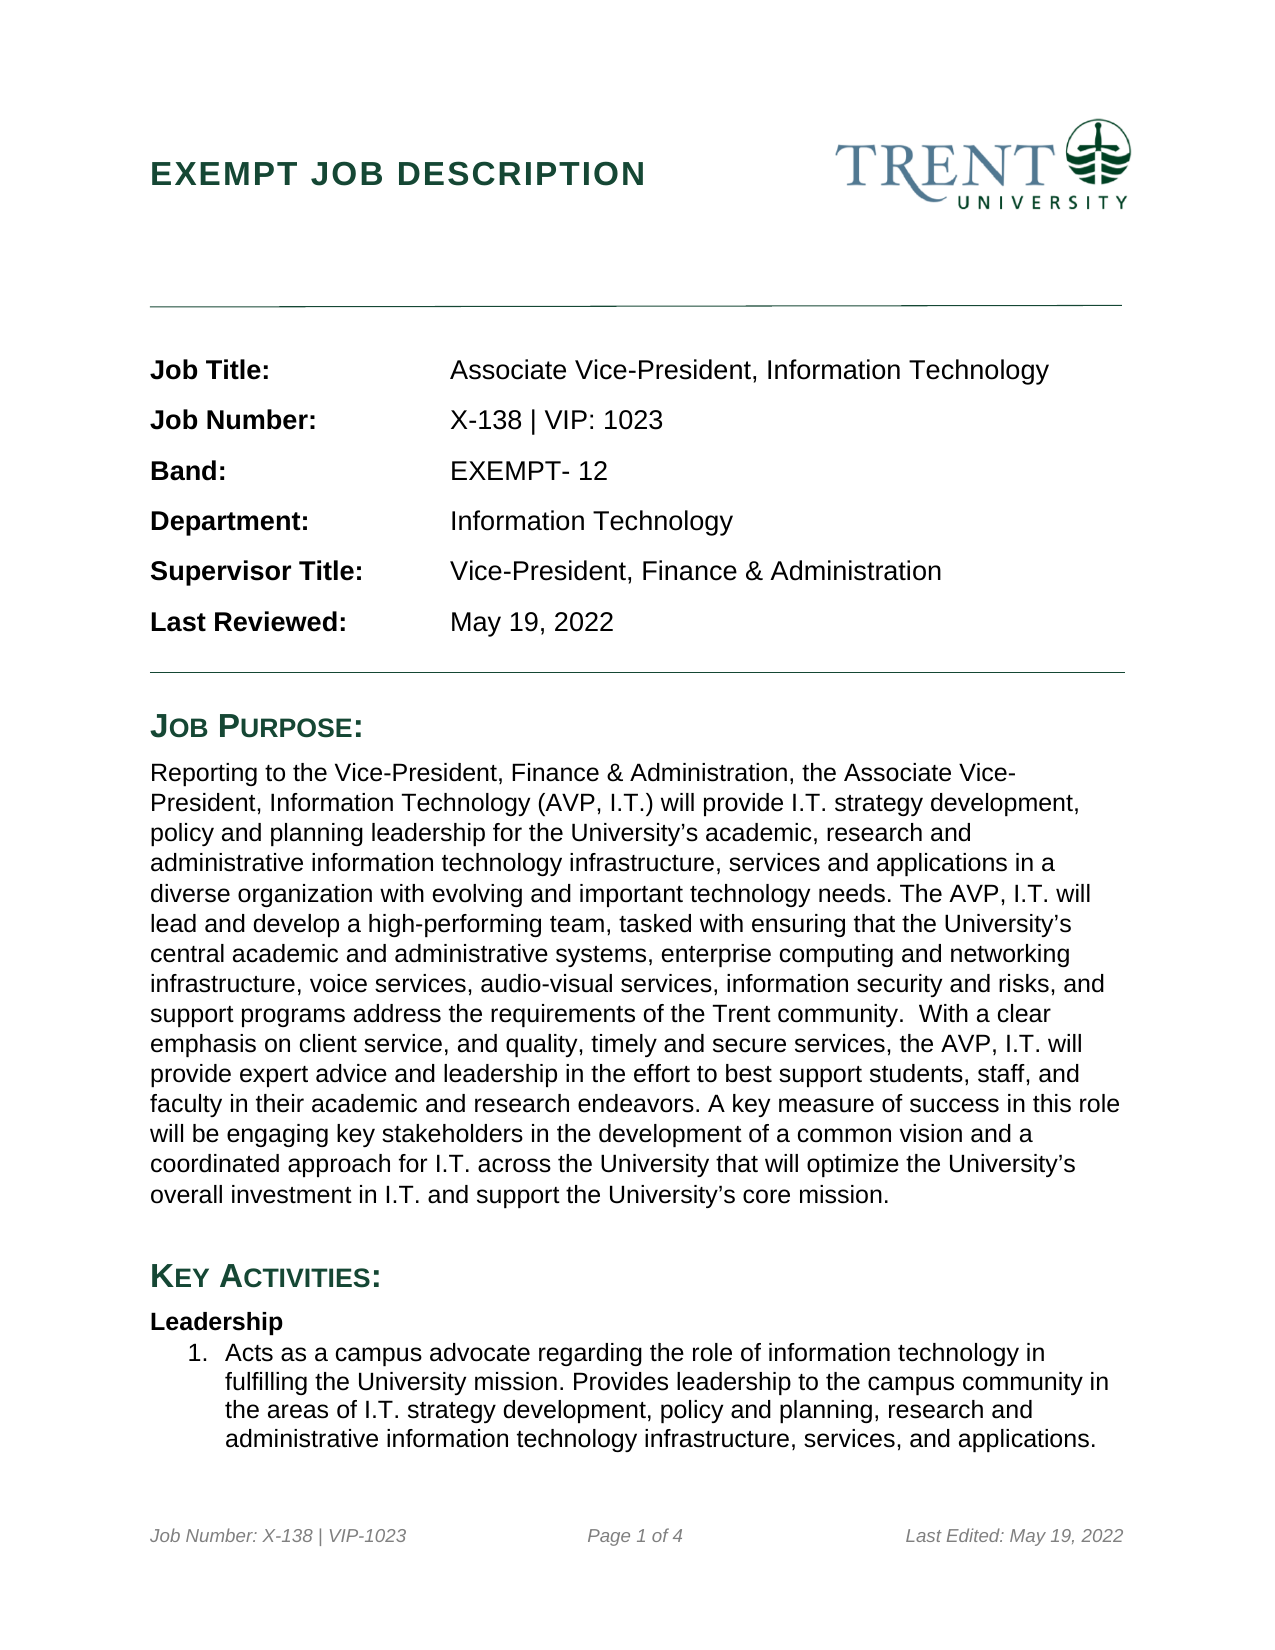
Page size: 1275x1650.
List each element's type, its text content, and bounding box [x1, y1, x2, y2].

text Department: Information Technology [150, 505, 1125, 536]
subtitle Leadership [150, 1307, 1125, 1336]
text Last Reviewed: May 19, 2022 [150, 606, 1125, 637]
text Reporting to the Vice-President, Finance & Administration, the Associate Vice-President, Information Technology (AVP, I.T.) will provide I.T. strategy development, policy and planning leadership for the University’s academic, research and administrative information technology infrastructure, services and applications in a diverse organization with evolving and important technology needs. The AVP, I.T. will lead and develop a high-performing team, tasked with ensuring that the University’s central academic and administrative systems, enterprise computing and networking infrastructure, voice services, audio-visual services, information security and risks, and support programs address the requirements of the Trent community. With a clear emphasis on client service, and quality, timely and secure services, the AVP, I.T. will provide expert advice and leadership in the effort to best support students, staff, and faculty in their academic and research endeavors. A key measure of success in this role will be engaging key stakeholders in the development of a common vision and a coordinated approach for I.T. across the University that will optimize the University’s overall investment in I.T. and support the University’s core mission. [150, 757, 1125, 1239]
subtitle Job Purpose: [150, 707, 1125, 745]
subtitle EXEMPT JOB DESCRIPTION [150, 154, 820, 193]
text Job Title: Associate Vice-President, Information Technology [150, 354, 1125, 385]
picture [820, 96, 1172, 245]
subtitle Key Activities: [150, 1256, 1125, 1294]
list Acts as a campus advocate regarding the role of information technology in fulfilling the University mission. Provides leadership to the campus community in the areas of I.T. strategy development, policy and planning, research and administrative information technology infrastructure, services, and applications. [187, 1338, 1125, 1453]
text Job Number: X-138 | VIP: 1023 [150, 404, 1125, 435]
text Supervisor Title: Vice-President, Finance & Administration [150, 555, 1125, 587]
text Band: EXEMPT- 12 [150, 454, 1125, 486]
